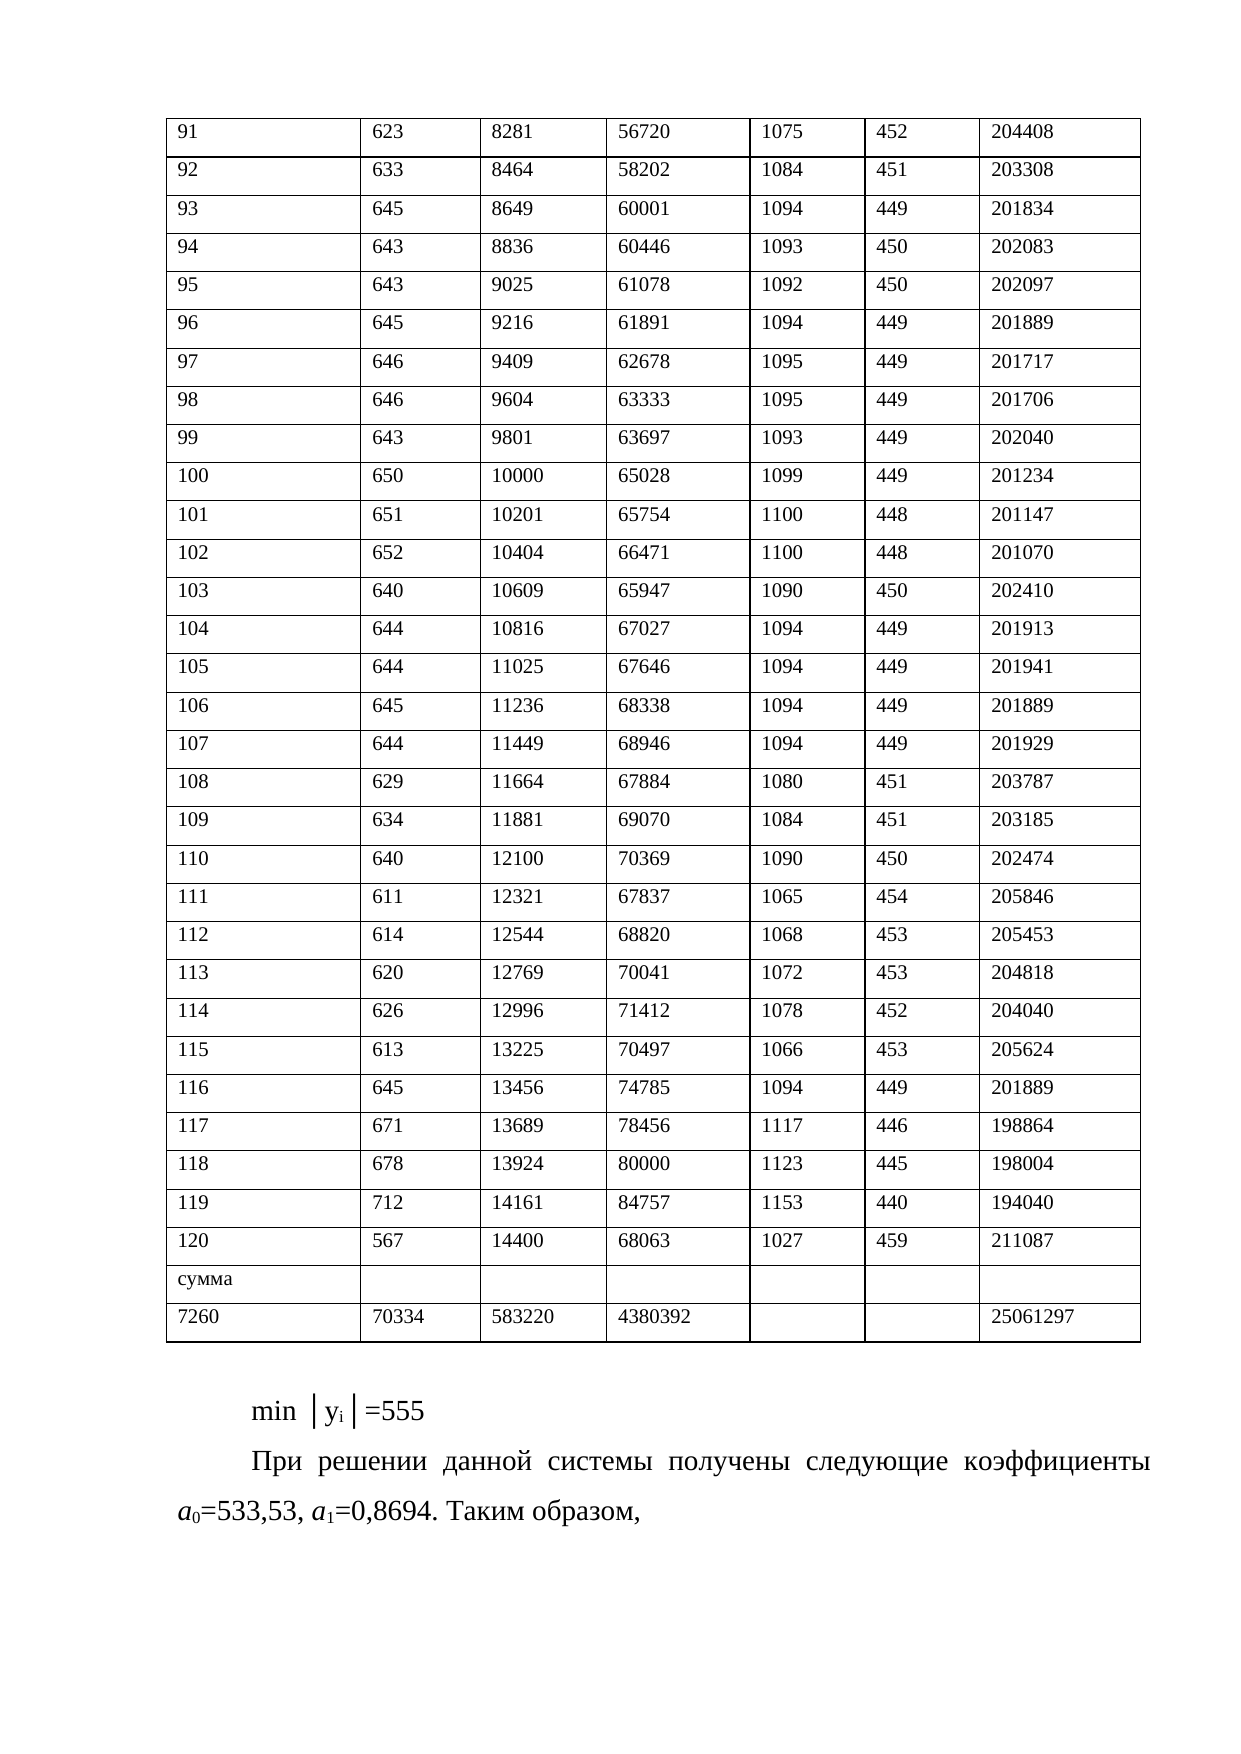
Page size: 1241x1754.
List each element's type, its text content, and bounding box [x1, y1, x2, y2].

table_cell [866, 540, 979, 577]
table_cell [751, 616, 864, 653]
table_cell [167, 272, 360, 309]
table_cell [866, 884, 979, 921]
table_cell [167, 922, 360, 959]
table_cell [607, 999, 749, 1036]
text При решении данной системы получены следующие коэффициенты а0=533,53, а1=0,8694. Таким образом, [177, 1443, 1152, 1527]
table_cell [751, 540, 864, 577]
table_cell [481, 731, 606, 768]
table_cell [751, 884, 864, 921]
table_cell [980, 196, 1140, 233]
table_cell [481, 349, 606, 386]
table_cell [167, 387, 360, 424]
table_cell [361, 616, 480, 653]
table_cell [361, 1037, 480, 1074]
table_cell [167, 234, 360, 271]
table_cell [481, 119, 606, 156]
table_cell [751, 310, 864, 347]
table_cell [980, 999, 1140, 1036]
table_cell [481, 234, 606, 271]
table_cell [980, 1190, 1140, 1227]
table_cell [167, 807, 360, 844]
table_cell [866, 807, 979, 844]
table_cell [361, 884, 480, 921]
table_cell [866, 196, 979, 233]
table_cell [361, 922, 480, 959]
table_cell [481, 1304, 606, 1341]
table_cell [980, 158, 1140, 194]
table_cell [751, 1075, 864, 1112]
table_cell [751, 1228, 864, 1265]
text min │yi│=555 [314, 1393, 352, 1426]
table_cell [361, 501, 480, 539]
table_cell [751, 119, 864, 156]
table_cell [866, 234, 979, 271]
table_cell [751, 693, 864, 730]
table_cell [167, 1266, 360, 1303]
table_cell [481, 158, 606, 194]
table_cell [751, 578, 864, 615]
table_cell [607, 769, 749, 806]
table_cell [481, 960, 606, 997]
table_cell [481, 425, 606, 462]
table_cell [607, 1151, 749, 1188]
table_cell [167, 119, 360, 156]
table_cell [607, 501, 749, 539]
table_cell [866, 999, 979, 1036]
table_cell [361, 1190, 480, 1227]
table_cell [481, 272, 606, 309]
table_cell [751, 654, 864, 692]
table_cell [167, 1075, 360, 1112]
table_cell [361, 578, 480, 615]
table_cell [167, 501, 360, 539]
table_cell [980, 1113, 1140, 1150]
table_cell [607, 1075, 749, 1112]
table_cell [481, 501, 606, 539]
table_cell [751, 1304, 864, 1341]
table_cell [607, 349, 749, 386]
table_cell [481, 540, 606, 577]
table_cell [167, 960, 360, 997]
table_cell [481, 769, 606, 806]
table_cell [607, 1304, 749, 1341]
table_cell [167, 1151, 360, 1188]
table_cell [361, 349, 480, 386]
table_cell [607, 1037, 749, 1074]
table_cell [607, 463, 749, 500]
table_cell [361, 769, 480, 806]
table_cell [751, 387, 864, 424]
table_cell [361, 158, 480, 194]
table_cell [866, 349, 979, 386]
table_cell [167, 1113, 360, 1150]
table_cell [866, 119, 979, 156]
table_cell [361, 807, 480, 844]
text min │yi│=555 [354, 1393, 1152, 1426]
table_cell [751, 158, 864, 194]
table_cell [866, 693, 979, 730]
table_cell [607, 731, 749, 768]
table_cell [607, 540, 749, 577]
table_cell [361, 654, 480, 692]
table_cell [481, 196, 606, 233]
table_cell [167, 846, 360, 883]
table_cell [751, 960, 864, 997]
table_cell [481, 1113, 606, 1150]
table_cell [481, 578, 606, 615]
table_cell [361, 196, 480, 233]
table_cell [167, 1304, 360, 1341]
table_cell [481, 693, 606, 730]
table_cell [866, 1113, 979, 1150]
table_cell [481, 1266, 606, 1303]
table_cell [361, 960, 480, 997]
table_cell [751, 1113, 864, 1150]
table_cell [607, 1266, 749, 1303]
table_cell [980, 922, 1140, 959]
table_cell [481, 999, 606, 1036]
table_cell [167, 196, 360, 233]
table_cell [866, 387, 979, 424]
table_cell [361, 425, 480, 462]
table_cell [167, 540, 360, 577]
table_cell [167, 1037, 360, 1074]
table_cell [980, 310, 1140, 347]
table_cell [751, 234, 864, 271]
text min │yi│=555 [177, 1393, 312, 1426]
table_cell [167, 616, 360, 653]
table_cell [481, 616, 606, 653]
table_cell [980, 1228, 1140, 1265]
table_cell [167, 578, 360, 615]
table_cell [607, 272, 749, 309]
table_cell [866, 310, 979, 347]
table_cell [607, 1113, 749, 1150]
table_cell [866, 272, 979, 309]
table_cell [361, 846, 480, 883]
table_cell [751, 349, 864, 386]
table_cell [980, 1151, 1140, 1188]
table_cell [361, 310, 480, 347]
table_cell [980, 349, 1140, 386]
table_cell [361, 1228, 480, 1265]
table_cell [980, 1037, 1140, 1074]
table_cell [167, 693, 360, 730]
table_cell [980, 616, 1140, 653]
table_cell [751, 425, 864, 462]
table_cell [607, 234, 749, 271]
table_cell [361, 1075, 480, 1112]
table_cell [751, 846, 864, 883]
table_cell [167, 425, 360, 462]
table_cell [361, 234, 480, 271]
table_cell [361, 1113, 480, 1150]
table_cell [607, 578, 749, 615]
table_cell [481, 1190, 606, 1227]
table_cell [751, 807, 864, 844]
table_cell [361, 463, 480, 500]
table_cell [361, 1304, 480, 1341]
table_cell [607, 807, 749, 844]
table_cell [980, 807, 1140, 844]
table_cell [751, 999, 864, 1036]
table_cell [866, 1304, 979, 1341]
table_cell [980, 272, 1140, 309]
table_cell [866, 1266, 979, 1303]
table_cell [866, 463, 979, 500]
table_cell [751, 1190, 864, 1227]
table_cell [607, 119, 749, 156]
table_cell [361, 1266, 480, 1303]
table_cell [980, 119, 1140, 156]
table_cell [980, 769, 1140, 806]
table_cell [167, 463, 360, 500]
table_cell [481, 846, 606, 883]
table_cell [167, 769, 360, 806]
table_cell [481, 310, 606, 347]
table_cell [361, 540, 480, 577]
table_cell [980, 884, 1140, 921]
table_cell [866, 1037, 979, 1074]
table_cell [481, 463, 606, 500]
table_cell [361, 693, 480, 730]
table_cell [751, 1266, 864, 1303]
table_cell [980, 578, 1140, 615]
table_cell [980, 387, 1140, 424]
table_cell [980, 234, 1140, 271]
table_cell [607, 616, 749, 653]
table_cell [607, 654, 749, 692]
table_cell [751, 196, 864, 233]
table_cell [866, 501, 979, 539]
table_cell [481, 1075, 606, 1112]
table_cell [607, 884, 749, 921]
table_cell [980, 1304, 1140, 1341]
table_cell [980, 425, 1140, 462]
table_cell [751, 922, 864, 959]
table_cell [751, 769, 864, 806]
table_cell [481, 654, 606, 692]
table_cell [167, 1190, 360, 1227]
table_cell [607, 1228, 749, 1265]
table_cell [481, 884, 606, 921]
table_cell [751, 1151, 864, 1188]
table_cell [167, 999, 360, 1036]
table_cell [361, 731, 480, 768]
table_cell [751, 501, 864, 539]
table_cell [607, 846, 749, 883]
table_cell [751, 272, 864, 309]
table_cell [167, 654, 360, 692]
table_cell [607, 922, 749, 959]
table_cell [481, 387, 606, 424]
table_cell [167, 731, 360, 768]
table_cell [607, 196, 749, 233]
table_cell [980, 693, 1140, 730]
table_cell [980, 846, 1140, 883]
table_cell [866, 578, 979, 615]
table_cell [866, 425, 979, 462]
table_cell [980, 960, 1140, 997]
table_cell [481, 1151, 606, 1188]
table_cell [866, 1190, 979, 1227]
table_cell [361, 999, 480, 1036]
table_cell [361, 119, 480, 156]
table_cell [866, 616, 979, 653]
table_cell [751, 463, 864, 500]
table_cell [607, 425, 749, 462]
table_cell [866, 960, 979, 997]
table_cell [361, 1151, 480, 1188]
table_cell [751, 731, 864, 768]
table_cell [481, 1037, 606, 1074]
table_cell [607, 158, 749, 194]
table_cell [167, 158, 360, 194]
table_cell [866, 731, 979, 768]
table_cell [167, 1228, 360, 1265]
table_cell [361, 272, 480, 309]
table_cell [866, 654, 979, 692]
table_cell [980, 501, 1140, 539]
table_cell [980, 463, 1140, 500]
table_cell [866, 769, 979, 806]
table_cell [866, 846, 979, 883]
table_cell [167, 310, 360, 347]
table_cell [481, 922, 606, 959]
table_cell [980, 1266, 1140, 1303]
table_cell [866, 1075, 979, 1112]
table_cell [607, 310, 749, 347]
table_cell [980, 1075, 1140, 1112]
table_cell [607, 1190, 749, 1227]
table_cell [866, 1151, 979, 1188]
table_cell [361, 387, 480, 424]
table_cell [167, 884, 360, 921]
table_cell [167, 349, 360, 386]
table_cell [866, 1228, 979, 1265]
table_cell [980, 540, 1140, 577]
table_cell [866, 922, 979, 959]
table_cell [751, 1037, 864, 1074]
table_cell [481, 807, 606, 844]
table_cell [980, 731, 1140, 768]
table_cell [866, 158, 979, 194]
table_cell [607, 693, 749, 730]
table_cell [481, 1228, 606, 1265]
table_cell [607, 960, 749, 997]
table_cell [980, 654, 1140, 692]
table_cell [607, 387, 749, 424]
